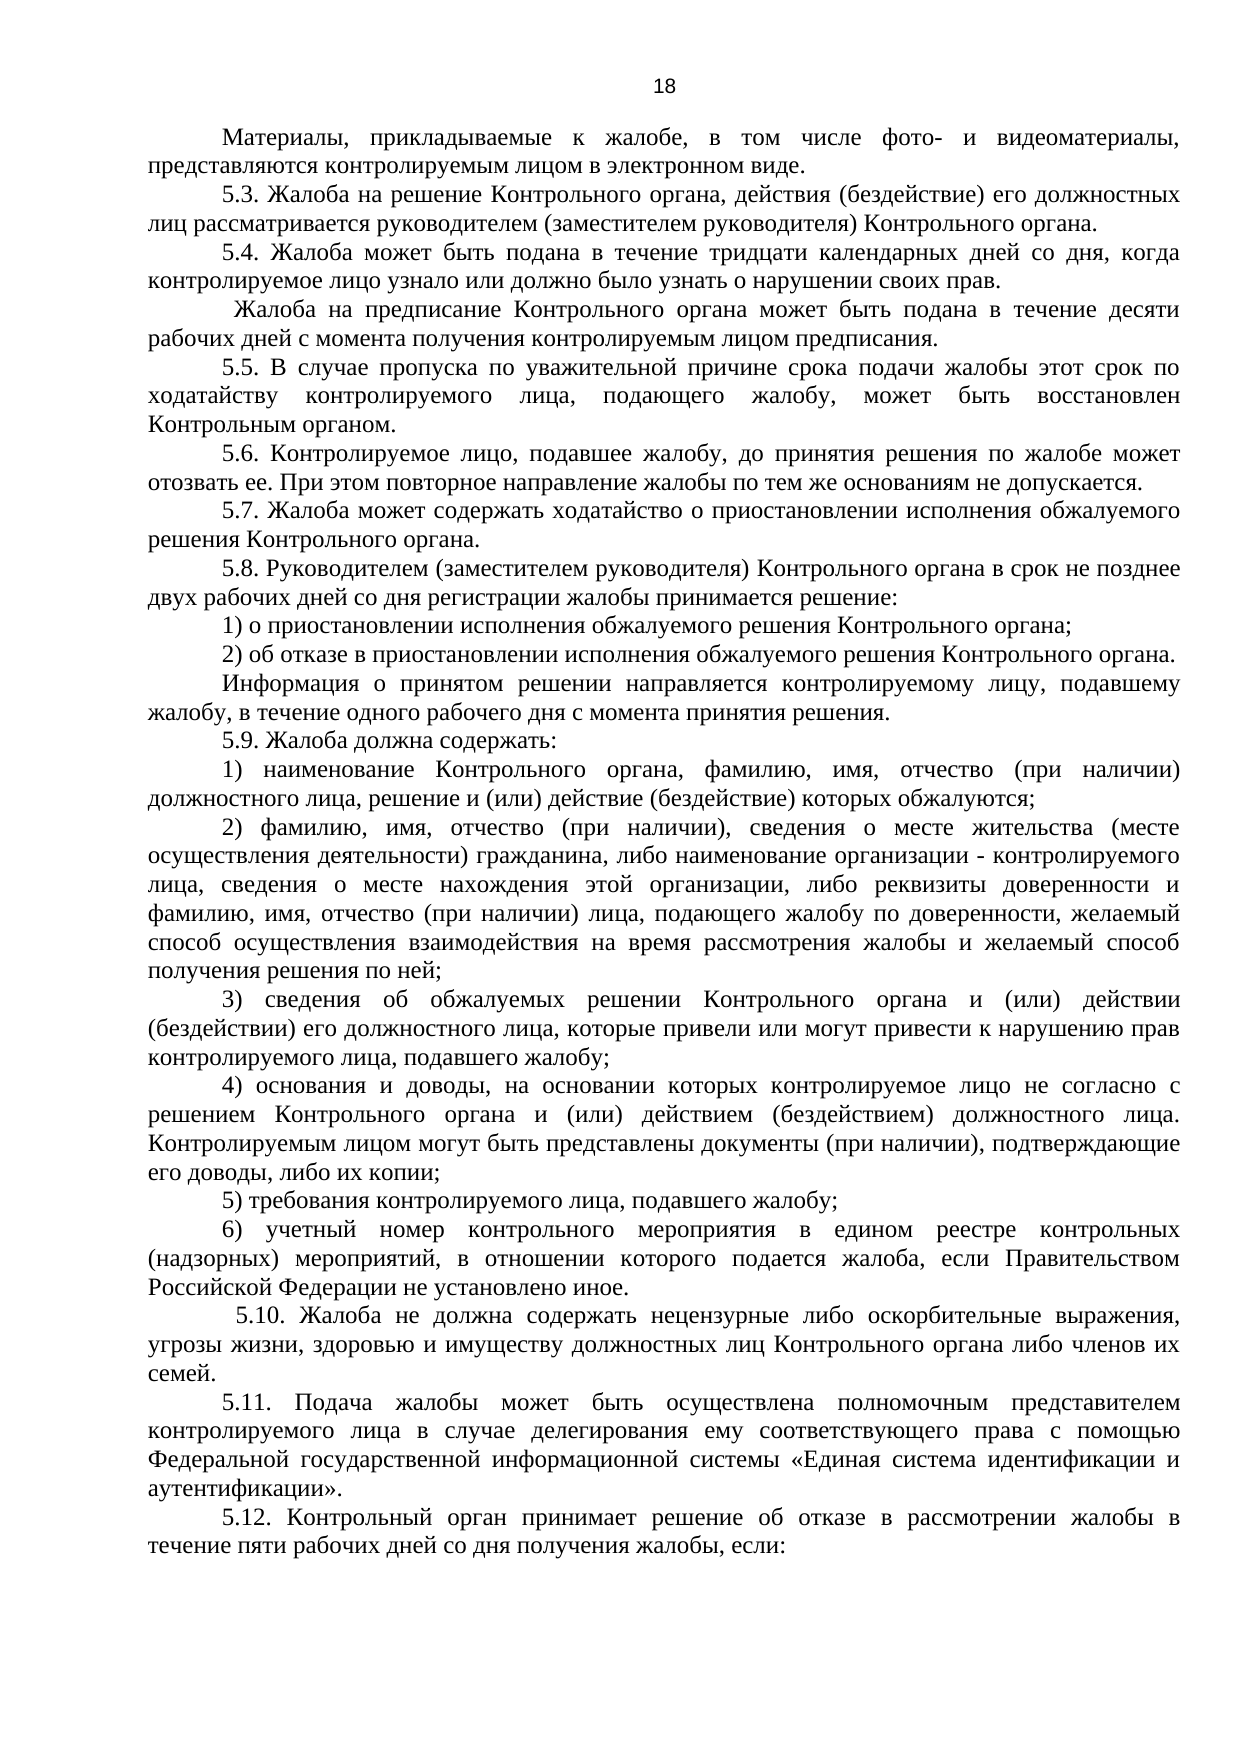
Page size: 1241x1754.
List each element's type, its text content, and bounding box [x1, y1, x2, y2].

text 5.7. Жалоба может содержать ходатайство о приостановлении исполнения обжалуемого решения Контрольного органа. [148, 496, 1181, 553]
text 1) о приостановлении исполнения обжалуемого решения Контрольного органа; [148, 611, 1181, 639]
text 5.4. Жалоба может быть подана в течение тридцати календарных дней со дня, когда контролируемое лицо узнало или должно было узнать о нарушении своих прав. [148, 237, 1181, 294]
text 5.5. В случае пропуска по уважительной причине срока подачи жалобы этот срок по ходатайству контролируемого лица, подающего жалобу, может быть восстановлен Контрольным органом. [148, 352, 1181, 438]
text Жалоба на предписание Контрольного органа может быть подана в течение десяти рабочих дней с момента получения контролируемым лицом предписания. [148, 294, 1181, 352]
text Материалы, прикладываемые к жалобе, в том числе фото- и видеоматериалы, представляются контролируемым лицом в электронном виде. [148, 122, 1181, 179]
text 2) об отказе в приостановлении исполнения обжалуемого решения Контрольного органа. [148, 639, 1181, 668]
text 1) наименование Контрольного органа, фамилию, имя, отчество (при наличии) должностного лица, решение и (или) действие (бездействие) которых обжалуются; [148, 754, 1181, 812]
text 5.10. Жалоба не должна содержать нецензурные либо оскорбительные выражения, угрозы жизни, здоровью и имуществу должностных лиц Контрольного органа либо членов их семей. [148, 1301, 1181, 1387]
text 3) сведения об обжалуемых решении Контрольного органа и (или) действии (бездействии) его должностного лица, которые привели или могут привести к нарушению прав контролируемого лица, подавшего жалобу; [148, 984, 1181, 1071]
text 5) требования контролируемого лица, подавшего жалобу; [148, 1186, 1181, 1214]
text Информация о принятом решении направляется контролируемому лицу, подавшему жалобу, в течение одного рабочего дня с момента принятия решения. [148, 668, 1181, 726]
text 5.6. Контролируемое лицо, подавшее жалобу, до принятия решения по жалобе может отозвать ее. При этом повторное направление жалобы по тем же основаниям не допускается. [148, 438, 1181, 496]
list 5.9. Жалоба должна содержать: [222, 726, 1181, 754]
text 5.3. Жалоба на решение Контрольного органа, действия (бездействие) его должностных лиц рассматривается руководителем (заместителем руководителя) Контрольного органа. [148, 179, 1181, 237]
text 6) учетный номер контрольного мероприятия в едином реестре контрольных (надзорных) мероприятий, в отношении которого подается жалоба, если Правительством Российской Федерации не установлено иное. [148, 1214, 1181, 1301]
text 5.11. Подача жалобы может быть осуществлена полномочным представителем контролируемого лица в случае делегирования ему соответствующего права с помощью Федеральной государственной информационной системы «Единая система идентификации и аутентификации». [148, 1387, 1181, 1502]
text 5.12. Контрольный орган принимает решение об отказе в рассмотрении жалобы в течение пяти рабочих дней со дня получения жалобы, если: [148, 1502, 1181, 1559]
text 5.8. Руководителем (заместителем руководителя) Контрольного органа в срок не позднее двух рабочих дней со дня регистрации жалобы принимается решение: [148, 553, 1181, 611]
text 4) основания и доводы, на основании которых контролируемое лицо не согласно с решением Контрольного органа и (или) действием (бездействием) должностного лица. Контролируемым лицом могут быть представлены документы (при наличии), подтверждающие его доводы, либо их копии; [148, 1071, 1181, 1186]
text 2) фамилию, имя, отчество (при наличии), сведения о месте жительства (месте осуществления деятельности) гражданина, либо наименование организации - контролируемого лица, сведения о месте нахождения этой организации, либо реквизиты доверенности и фамилию, имя, отчество (при наличии) лица, подающего жалобу по доверенности, желаемый способ осуществления взаимодействия на время рассмотрения жалобы и желаемый способ получения решения по ней; [148, 812, 1181, 984]
